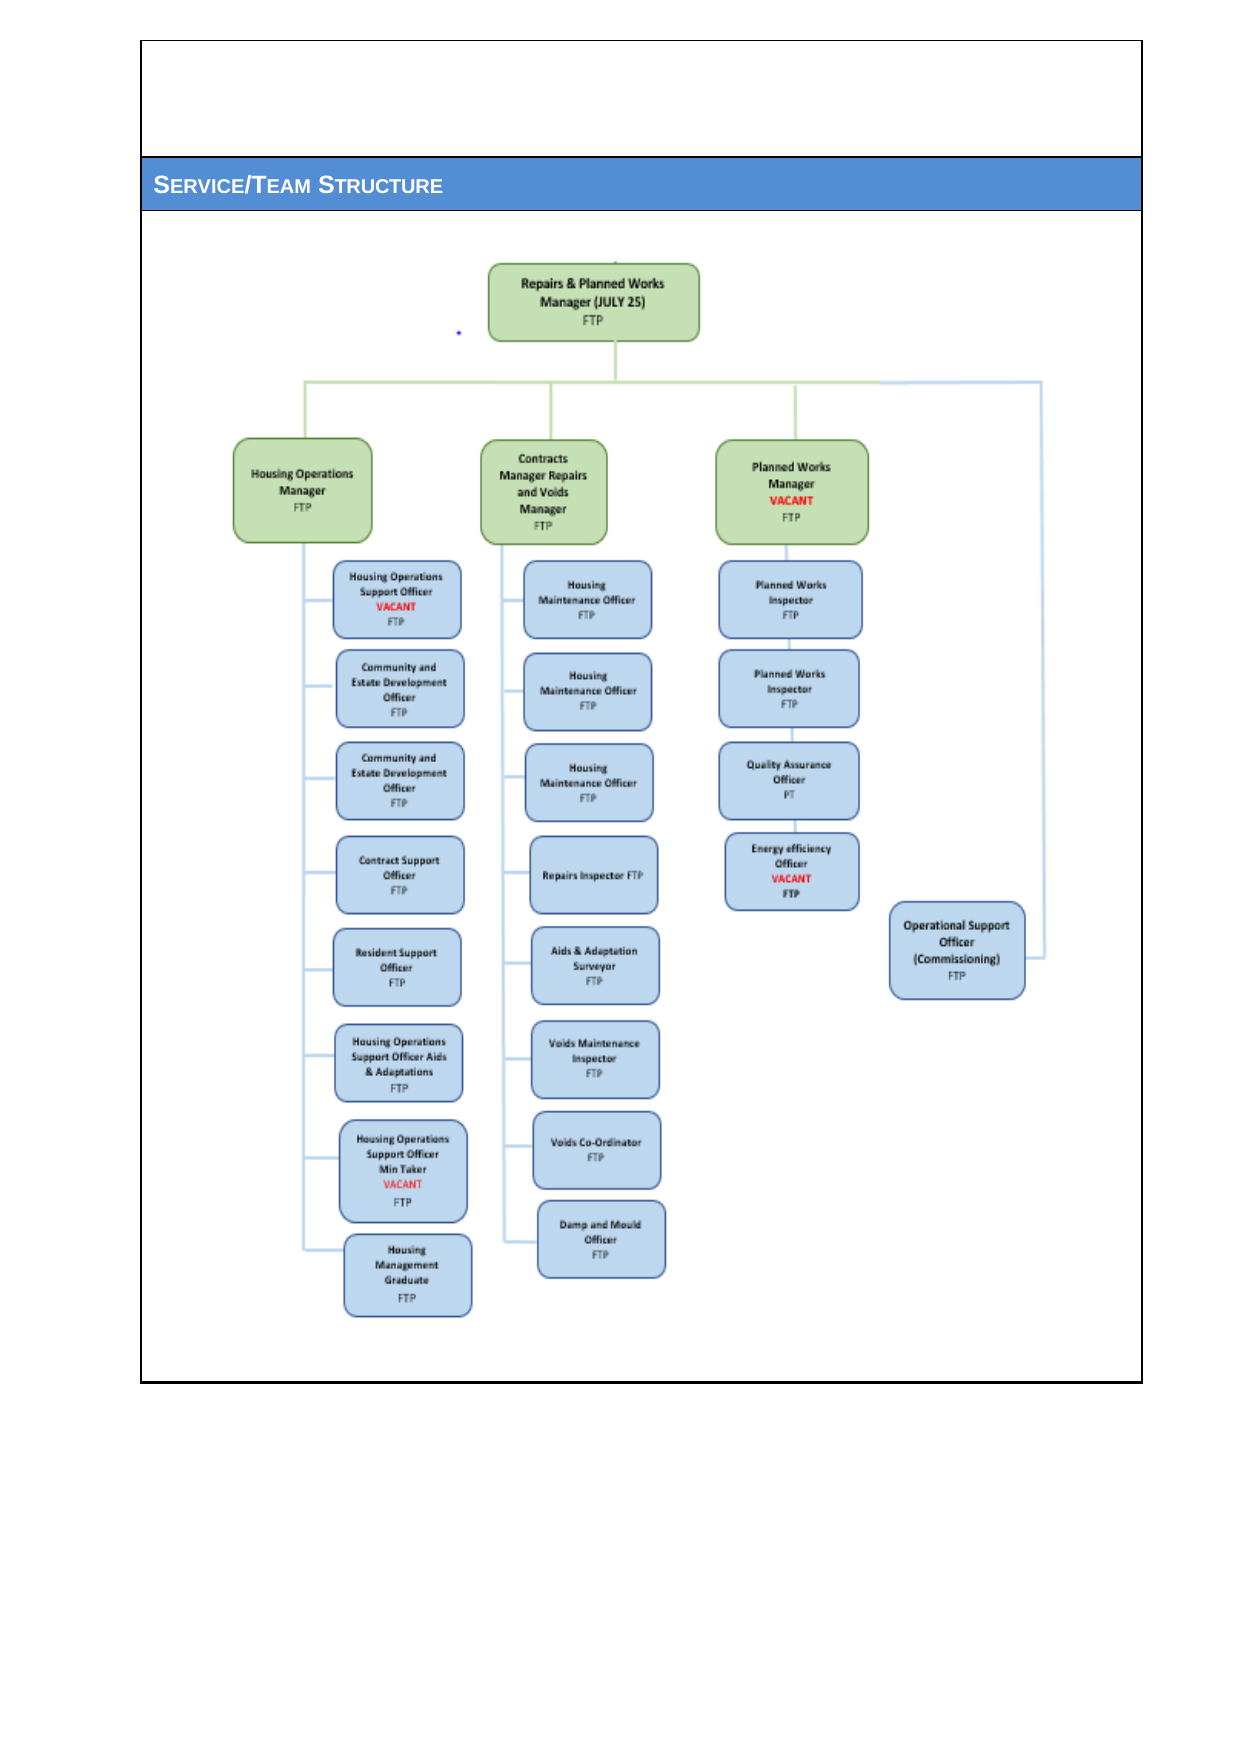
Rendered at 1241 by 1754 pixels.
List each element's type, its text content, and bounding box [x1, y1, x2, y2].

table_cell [142, 41, 1141, 156]
table_cell Service/Team Structure [142, 158, 1141, 210]
picture [167, 261, 1066, 1353]
table_cell [142, 211, 1141, 1381]
